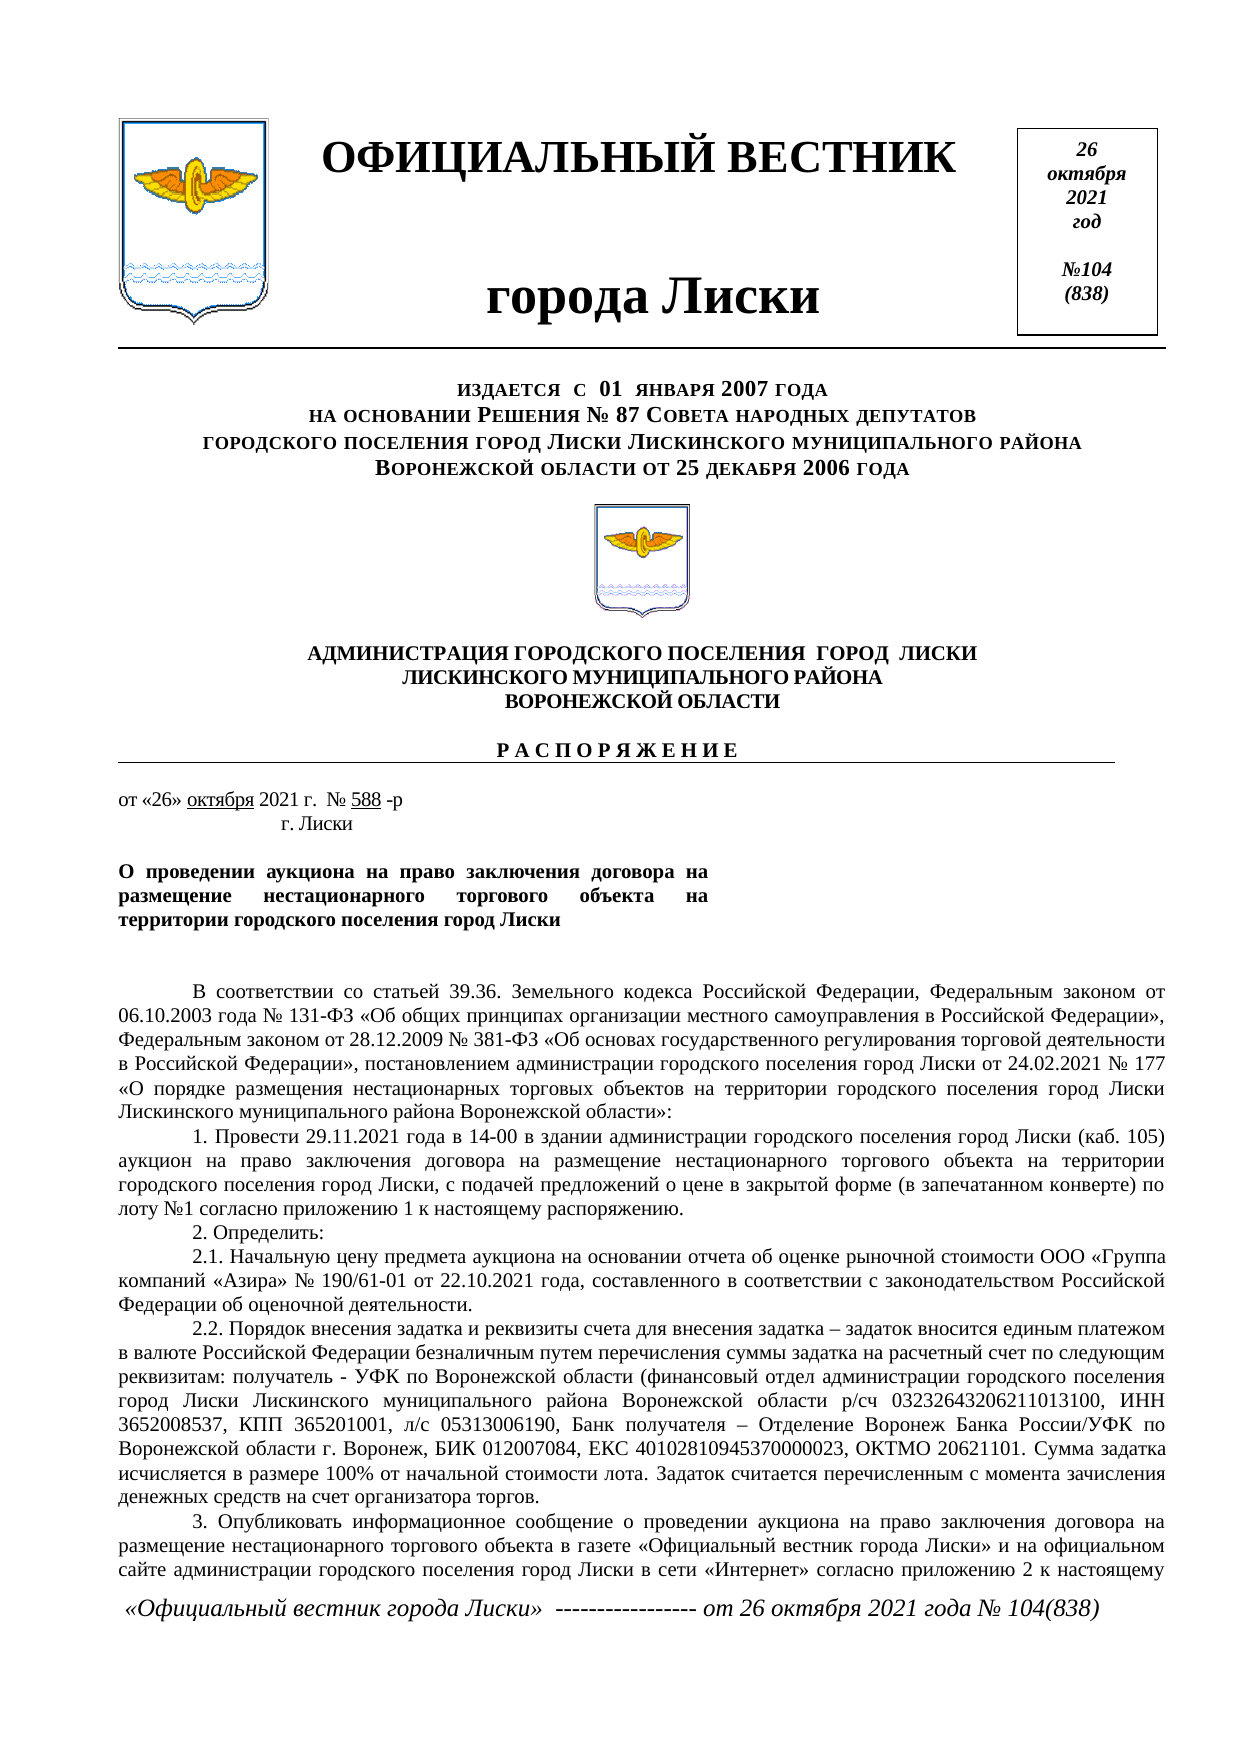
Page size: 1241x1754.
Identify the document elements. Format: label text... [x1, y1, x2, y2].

text 2.2. Порядок внесения задатка и реквизиты счета для внесения задатка – задаток вносится единым платежом в валюте Российской Федерации безналичным путем перечисления суммы задатка на расчетный счет по следующим реквизитам: получатель - УФК по Воронежской области (финансовый отдел администрации городского поселения город Лиски Лискинского муниципального района Воронежской области р/сч 03232643206211013100, ИНН 3652008537, КПП 365201001, л/с 05313006190, Банк получателя – Отделение Воронеж Банка России/УФК по Воронежской области г. Воронеж, БИК 012007084, ЕКС 40102810945370000023, ОКТМО 20621101. Сумма задатка исчисляется в размере 100% от начальной стоимости лота. Задаток считается перечисленным с момента зачисления денежных средств на счет организатора торгов. [118, 1316, 1166, 1508]
text от «26» октября 2021 г. № 588 -р [118, 787, 1167, 811]
text 2.1. Начальную цену предмета аукциона на основании отчета об оценке рыночной стоимости ООО «Группа компаний «Азира» № 190/61-01 от 22.10.2021 года, составленного в соответствии с законодательством Российской Федерации об оценочной деятельности. [118, 1244, 1166, 1316]
text г. Лиски [118, 811, 1167, 835]
text ЛИСКИНСКОГО МУНИЦИПАЛЬНОГО РАЙОНА [118, 665, 1167, 689]
text 2. Определить: [118, 1220, 1166, 1244]
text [118, 1508, 1166, 1581]
picture [594, 504, 690, 618]
subtitle 1. Провести 29.11.2021 года в 14-00 в здании администрации городского поселения город Лиски (каб. 105) аукцион на право заключения договора на размещение нестационарного торгового объекта на территории городского поселения город Лиски, с подачей предложений о цене в закрытой форме (в запечатанном конверте) по лоту №1 согласно приложению 1 к настоящему распоряжению. [118, 1123, 1166, 1220]
picture [118, 118, 269, 325]
table_header Р А С П О Р Я Ж Е Н И Е [118, 714, 1115, 762]
text В соответствии со статьей 39.36. Земельного кодекса Российской Федерации, Федеральным законом от 06.10.2003 года № 131-ФЗ «Об общих принципах организации местного самоуправления в Российской Федерации», Федеральным законом от 28.12.2009 № 381-ФЗ «Об основах государственного регулирования торговой деятельности в Российской Федерации», постановлением администрации городского поселения город Лиски от 24.02.2021 № 177 «О порядке размещения нестационарных торговых объектов на территории городского поселения город Лиски Лискинского муниципального района Воронежской области»: [118, 979, 1166, 1123]
text ВОРОНЕЖСКОЙ ОБЛАСТИ [118, 689, 1167, 713]
subtitle АДМИНИСТРАЦИЯ ГОРОДСКОГО ПОСЕЛЕНИЯ ГОРОД ЛИСКИ [118, 641, 1166, 665]
text издается с 01 января 2007 года [118, 375, 1166, 402]
text О проведении аукциона на право заключения договора на размещение нестационарного торгового объекта на территории городского поселения город Лиски [118, 859, 709, 931]
text Воронежской области от 25 декабря 2006 года [118, 454, 1166, 481]
text городского поселения город Лиски Лискинского муниципального района [118, 428, 1166, 454]
text на основании Решения № 87 Совета народных депутатов [118, 402, 1166, 428]
